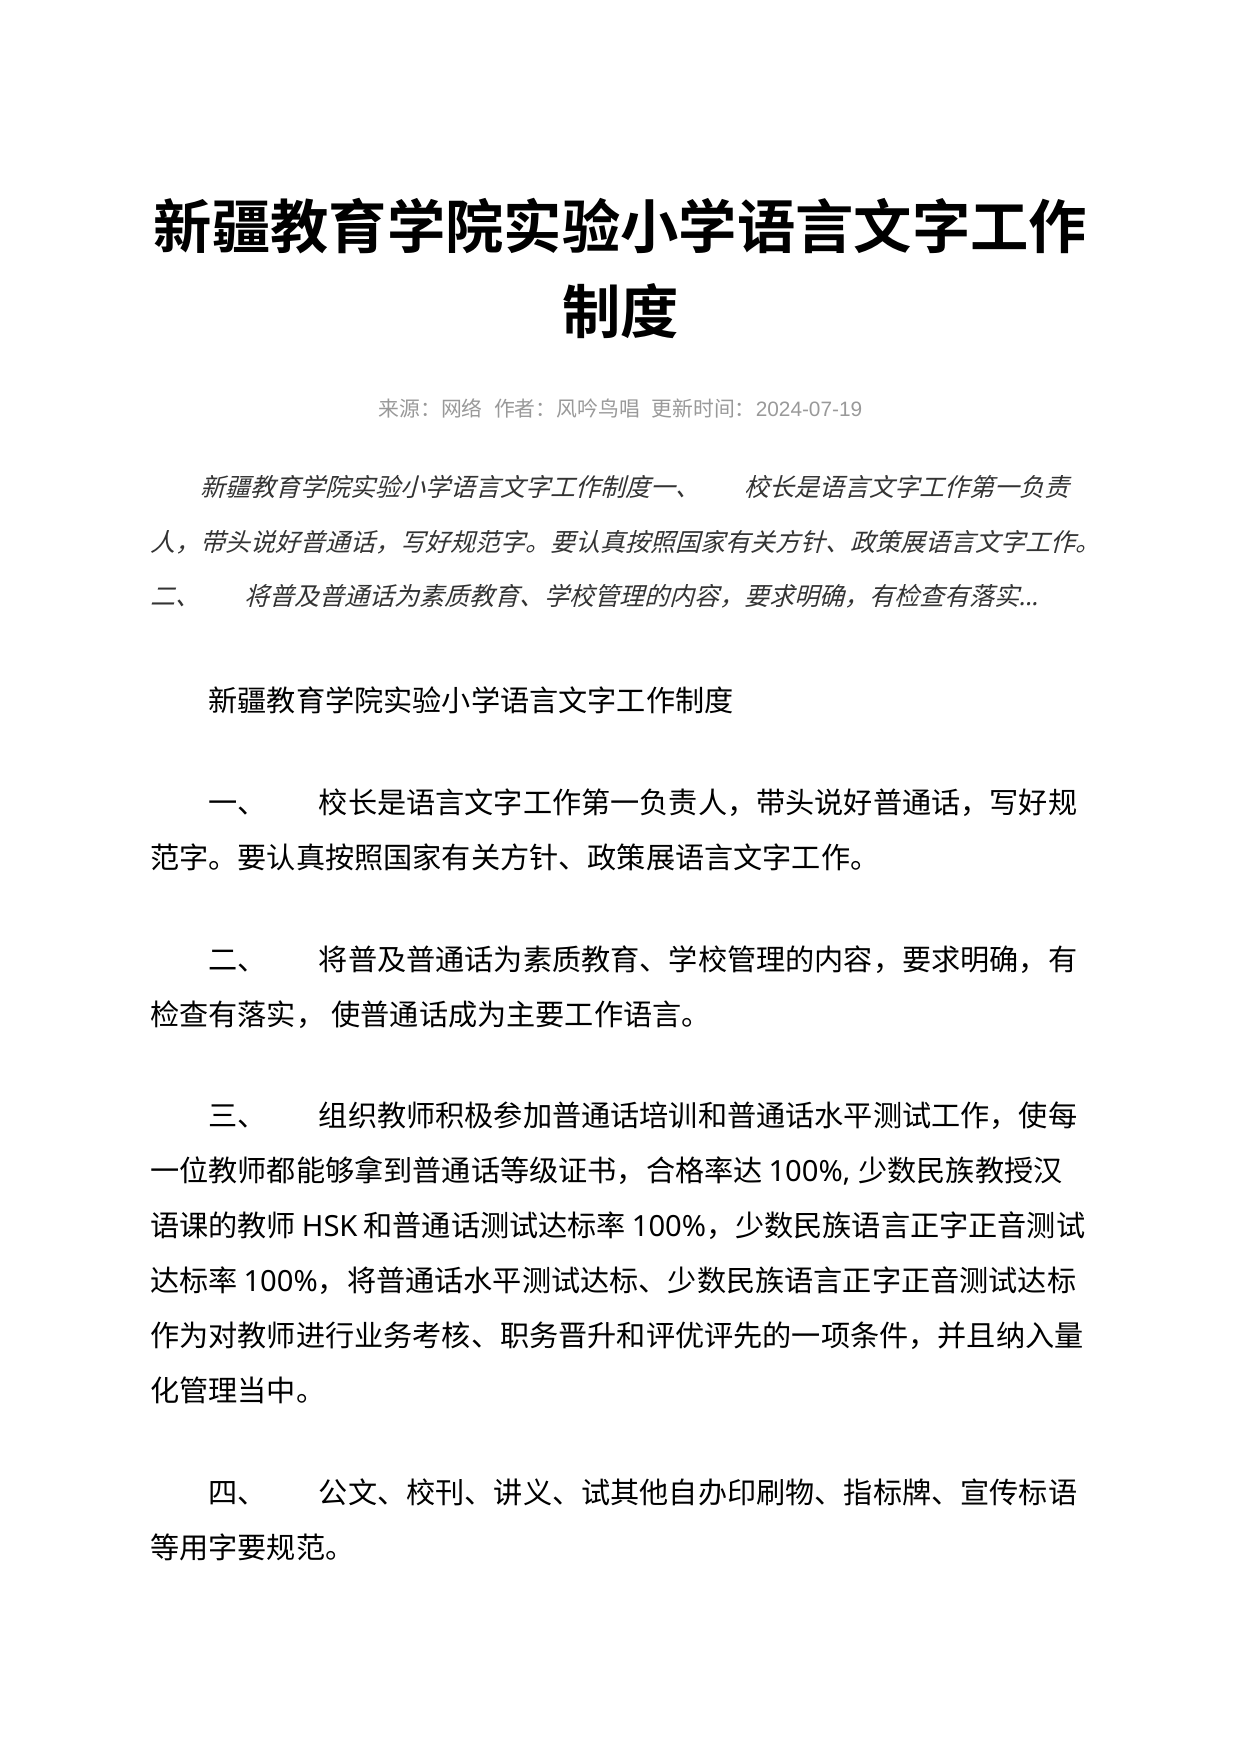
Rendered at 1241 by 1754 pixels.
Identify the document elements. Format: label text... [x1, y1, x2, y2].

subtitle 新疆教育学院实验小学语言文字工作制度 [150, 181, 1090, 350]
text 三、 组织教师积极参加普通话培训和普通话水平测试工作，使每一位教师都能够拿到普通话等级证书，合格率达100%, 少数民族教授汉语课的教师HSK和普通话测试达标率100%，少数民族语言正字正音测试达标率100%，将普通话水平测试达标、少数民族语言正字正音测试达标作为对教师进行业务考核、职务晋升和评优评先的一项条件，并且纳入量化管理当中。 [150, 1093, 1090, 1410]
text 新疆教育学院实验小学语言文字工作制度一、 校长是语言文字工作第一负责人，带头说好普通话，写好规范字。要认真按照国家有关方针、政策展语言文字工作。二、 将普及普通话为素质教育、学校管理的内容，要求明确，有检查有落实... [150, 468, 1090, 613]
text 一、 校长是语言文字工作第一负责人，带头说好普通话，写好规范字。要认真按照国家有关方针、政策展语言文字工作。 [150, 780, 1090, 877]
text 来源：网络 作者：风吟鸟唱 更新时间：2024-07-19 [150, 397, 1090, 421]
text 新疆教育学院实验小学语言文字工作制度 [150, 678, 1090, 720]
text 二、 将普及普通话为素质教育、学校管理的内容，要求明确，有检查有落实， 使普通话成为主要工作语言。 [150, 936, 1090, 1033]
text 四、 公文、校刊、讲义、试其他自办印刷物、指标牌、宣传标语等用字要规范。 [150, 1469, 1090, 1567]
